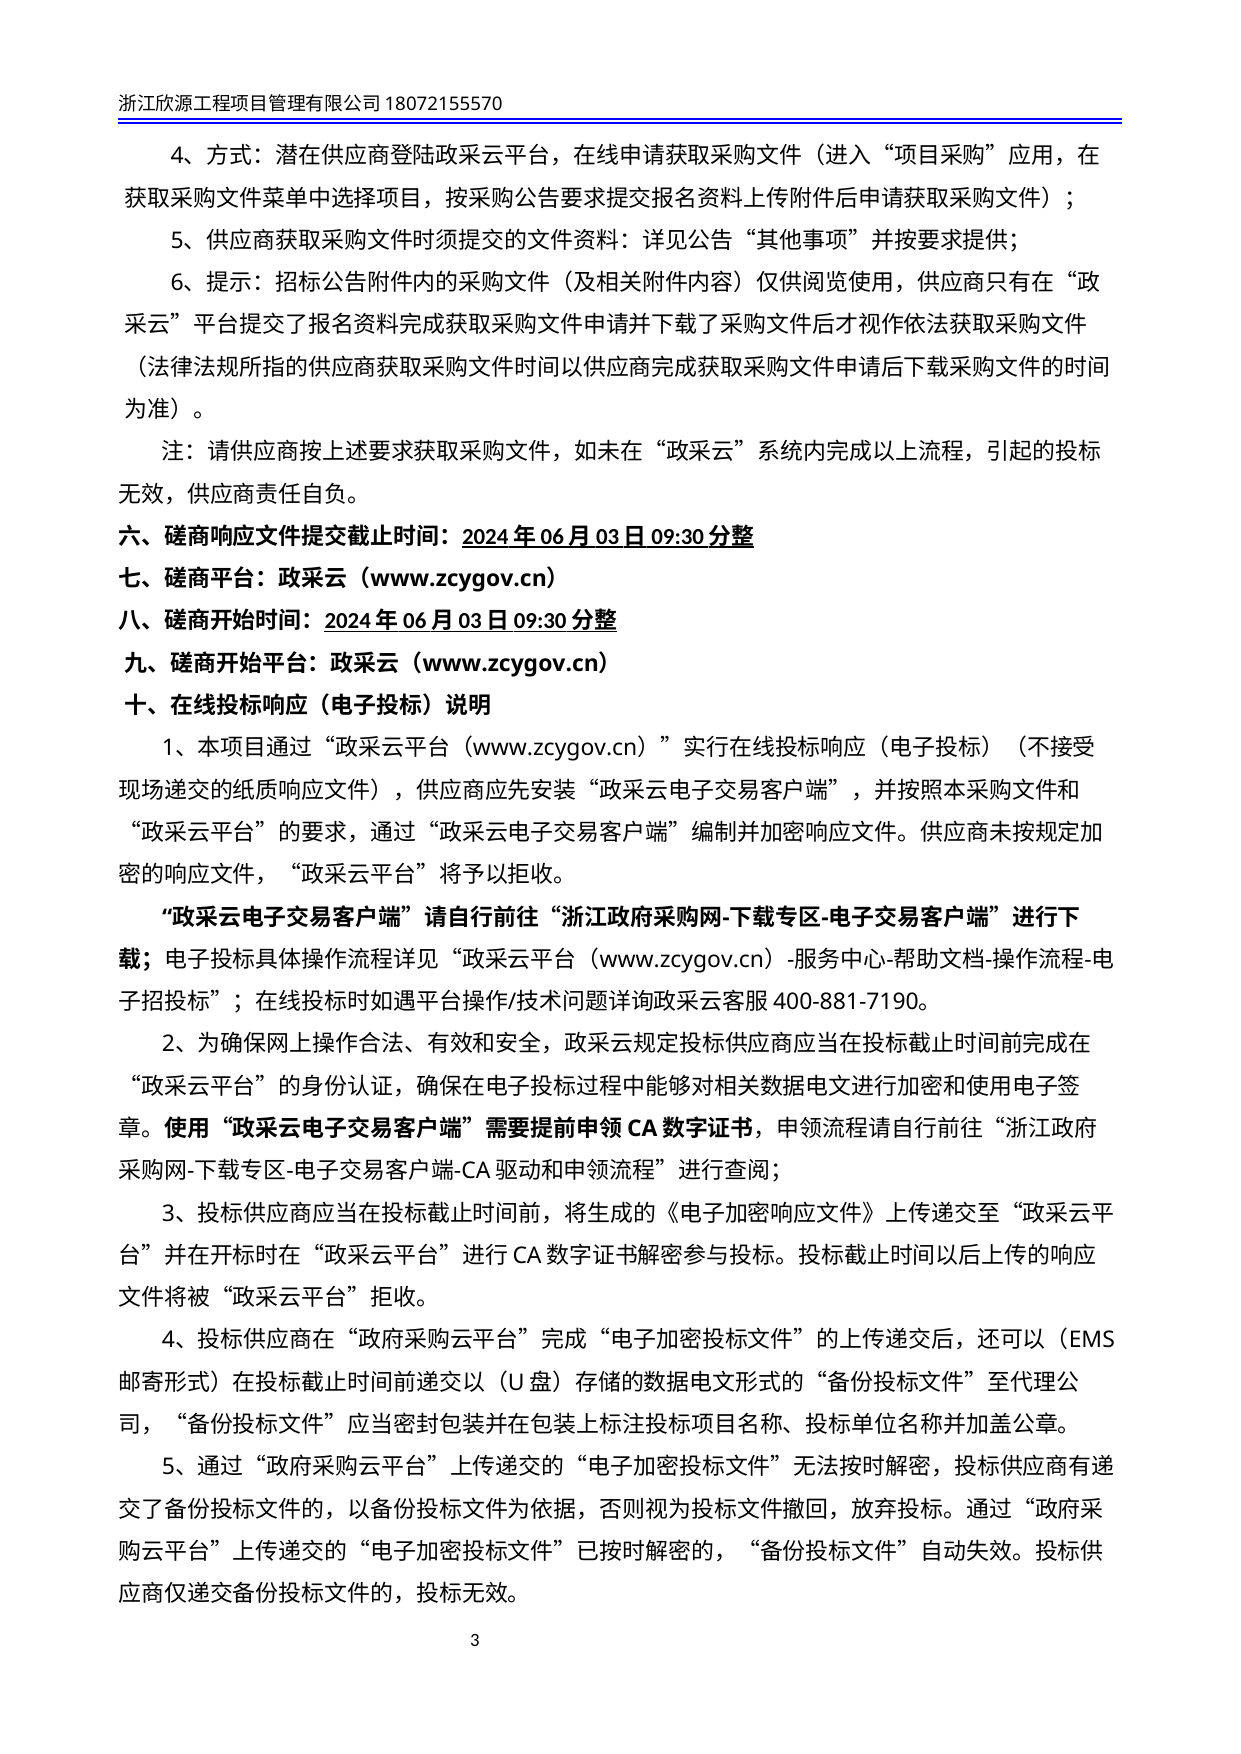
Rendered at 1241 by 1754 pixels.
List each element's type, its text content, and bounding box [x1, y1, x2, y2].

text 1、本项目通过“政采云平台（www.zcygov.cn）”实行在线投标响应（电子投标）（不接受现场递交的纸质响应文件），供应商应先安装“政采云电子交易客户端”，并按照本采购文件和“政采云平台”的要求，通过“政采云电子交易客户端”编制并加密响应文件。供应商未按规定加密的响应文件，“政采云平台”将予以拒收。 [118, 722, 1116, 891]
text 七、磋商平台：政采云（www.zcygov.cn） [118, 553, 1116, 595]
text 5、通过“政府采购云平台”上传递交的“电子加密投标文件”无法按时解密，投标供应商有递交了备份投标文件的，以备份投标文件为依据，否则视为投标文件撤回，放弃投标。通过“政府采购云平台”上传递交的“电子加密投标文件”已按时解密的，“备份投标文件”自动失效。投标供应商仅递交备份投标文件的，投标无效。 [118, 1441, 1116, 1610]
text 5、供应商获取采购文件时须提交的文件资料：详见公告“其他事项”并按要求提供； [124, 214, 1116, 257]
text 十、在线投标响应（电子投标）说明 [124, 680, 1116, 722]
text 八、磋商开始时间：2024年06月03日09:30分整 [118, 595, 1116, 637]
text “政采云电子交易客户端”请自行前往“浙江政府采购网-下载专区-电子交易客户端”进行下载；电子投标具体操作流程详见“政采云平台（www.zcygov.cn）-服务中心-帮助文档-操作流程-电子招投标”；在线投标时如遇平台操作/技术问题详询政采云客服400-881-7190。 [118, 891, 1116, 1018]
text 3、投标供应商应当在投标截止时间前，将生成的《电子加密响应文件》上传递交至“政采云平台”并在开标时在“政采云平台”进行CA数字证书解密参与投标。投标截止时间以后上传的响应文件将被“政采云平台”拒收。 [118, 1187, 1116, 1314]
text 六、磋商响应文件提交截止时间：2024年06月03日09:30分整 [118, 511, 1116, 553]
text 6、提示：招标公告附件内的采购文件（及相关附件内容）仅供阅览使用，供应商只有在“政采云”平台提交了报名资料完成获取采购文件申请并下载了采购文件后才视作依法获取采购文件（法律法规所指的供应商获取采购文件时间以供应商完成获取采购文件申请后下载采购文件的时间为准）。 [124, 257, 1116, 426]
text 2、为确保网上操作合法、有效和安全，政采云规定投标供应商应当在投标截止时间前完成在“政采云平台”的身份认证，确保在电子投标过程中能够对相关数据电文进行加密和使用电子签章。使用“政采云电子交易客户端”需要提前申领CA数字证书，申领流程请自行前往“浙江政府采购网-下载专区-电子交易客户端-CA驱动和申领流程”进行查阅； [118, 1018, 1116, 1187]
text 4、投标供应商在“政府采购云平台”完成“电子加密投标文件”的上传递交后，还可以（EMS邮寄形式）在投标截止时间前递交以（U盘）存储的数据电文形式的“备份投标文件”至代理公司，“备份投标文件”应当密封包装并在包装上标注投标项目名称、投标单位名称并加盖公章。 [118, 1314, 1116, 1441]
text 4、方式：潜在供应商登陆政采云平台，在线申请获取采购文件（进入“项目采购”应用，在获取采购文件菜单中选择项目，按采购公告要求提交报名资料上传附件后申请获取采购文件）； [124, 130, 1116, 214]
text 九、磋商开始平台：政采云（www.zcygov.cn） [124, 637, 1116, 680]
text 注：请供应商按上述要求获取采购文件，如未在“政采云”系统内完成以上流程，引起的投标无效，供应商责任自负。 [118, 426, 1116, 511]
